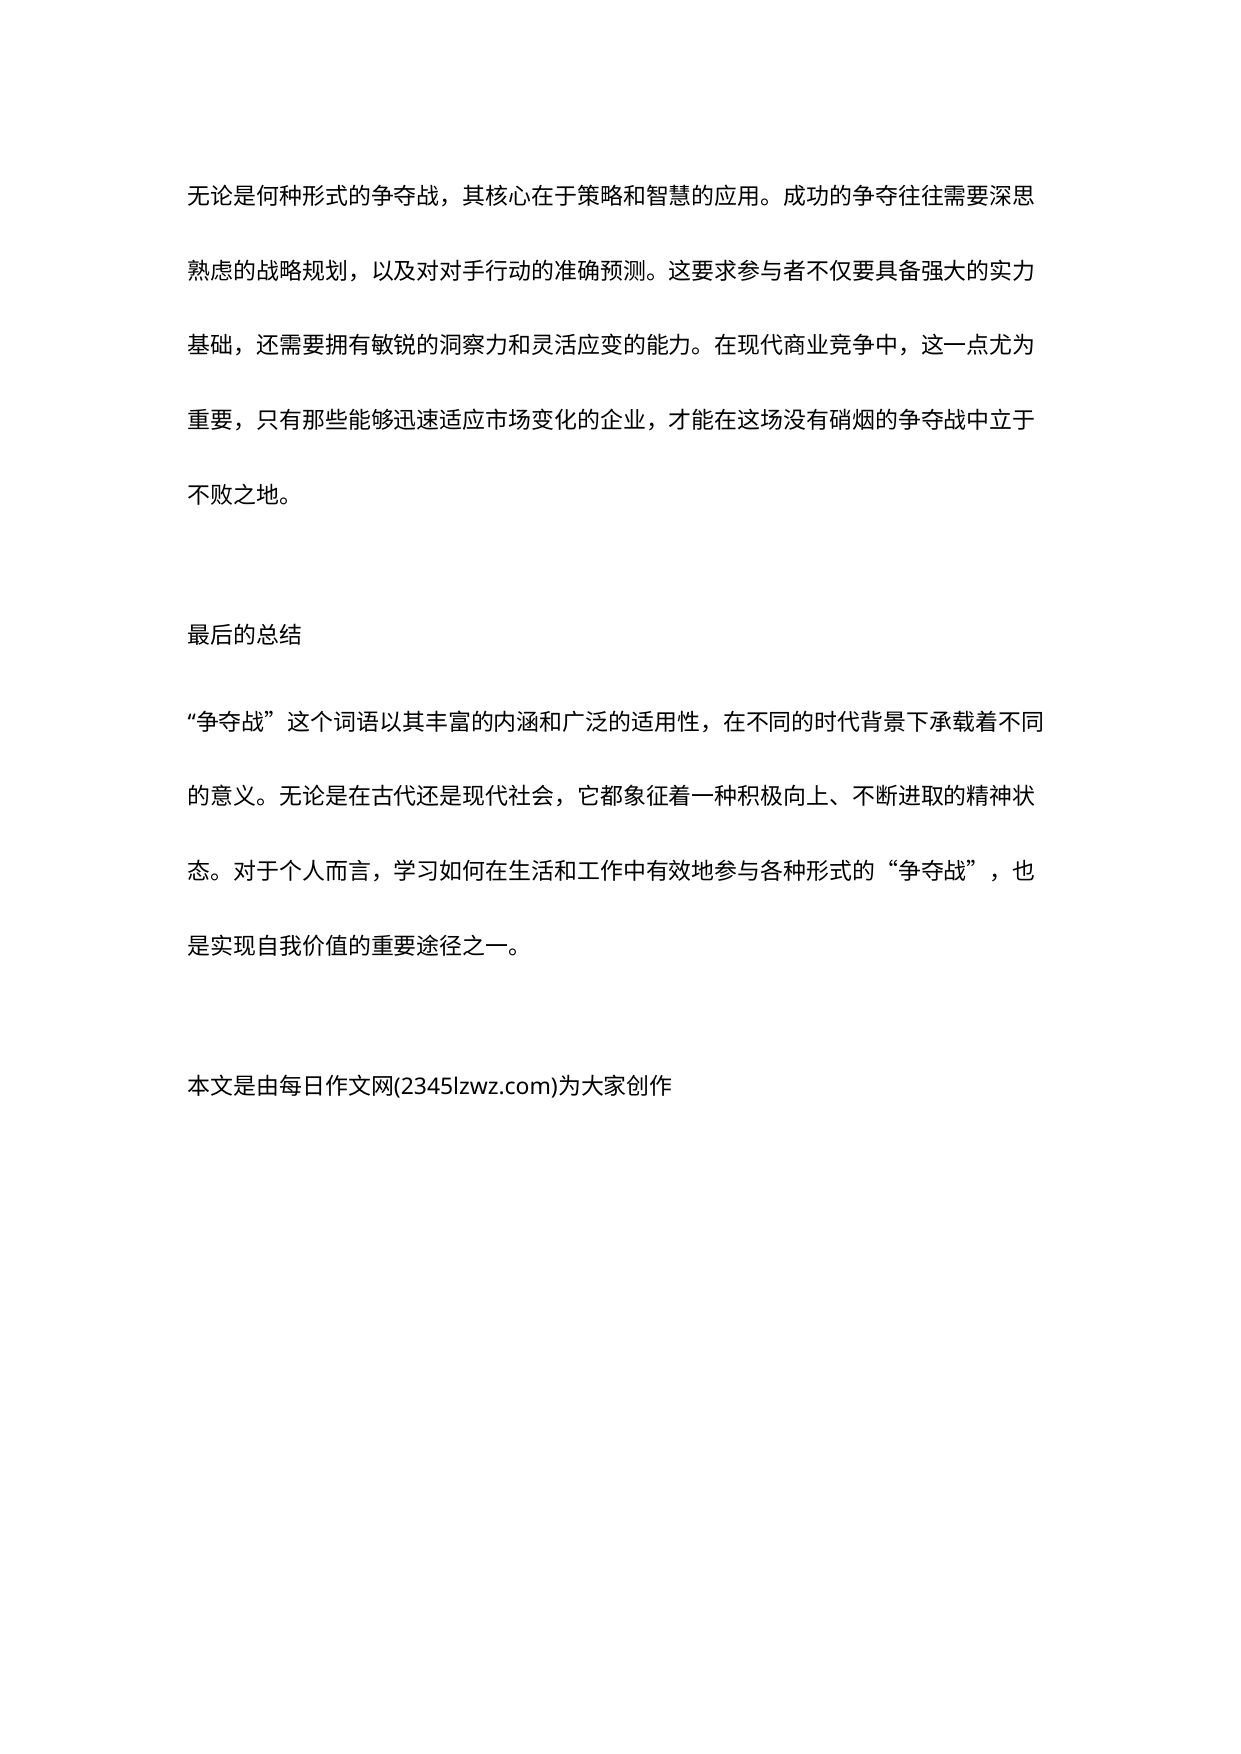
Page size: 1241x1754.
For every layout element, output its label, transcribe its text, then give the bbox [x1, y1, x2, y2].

text 最后的总结 [187, 601, 1053, 666]
text 本文是由每日作文网(2345lzwz.com)为大家创作 [187, 1052, 1053, 1117]
text 无论是何种形式的争夺战，其核心在于策略和智慧的应用。成功的争夺往往需要深思熟虑的战略规划，以及对对手行动的准确预测。这要求参与者不仅要具备强大的实力基础，还需要拥有敏锐的洞察力和灵活应变的能力。在现代商业竞争中，这一点尤为重要，只有那些能够迅速适应市场变化的企业，才能在这场没有硝烟的争夺战中立于不败之地。 [187, 162, 1053, 526]
text “争夺战”这个词语以其丰富的内涵和广泛的适用性，在不同的时代背景下承载着不同的意义。无论是在古代还是现代社会，它都象征着一种积极向上、不断进取的精神状态。对于个人而言，学习如何在生活和工作中有效地参与各种形式的“争夺战”，也是实现自我价值的重要途径之一。 [187, 688, 1053, 977]
